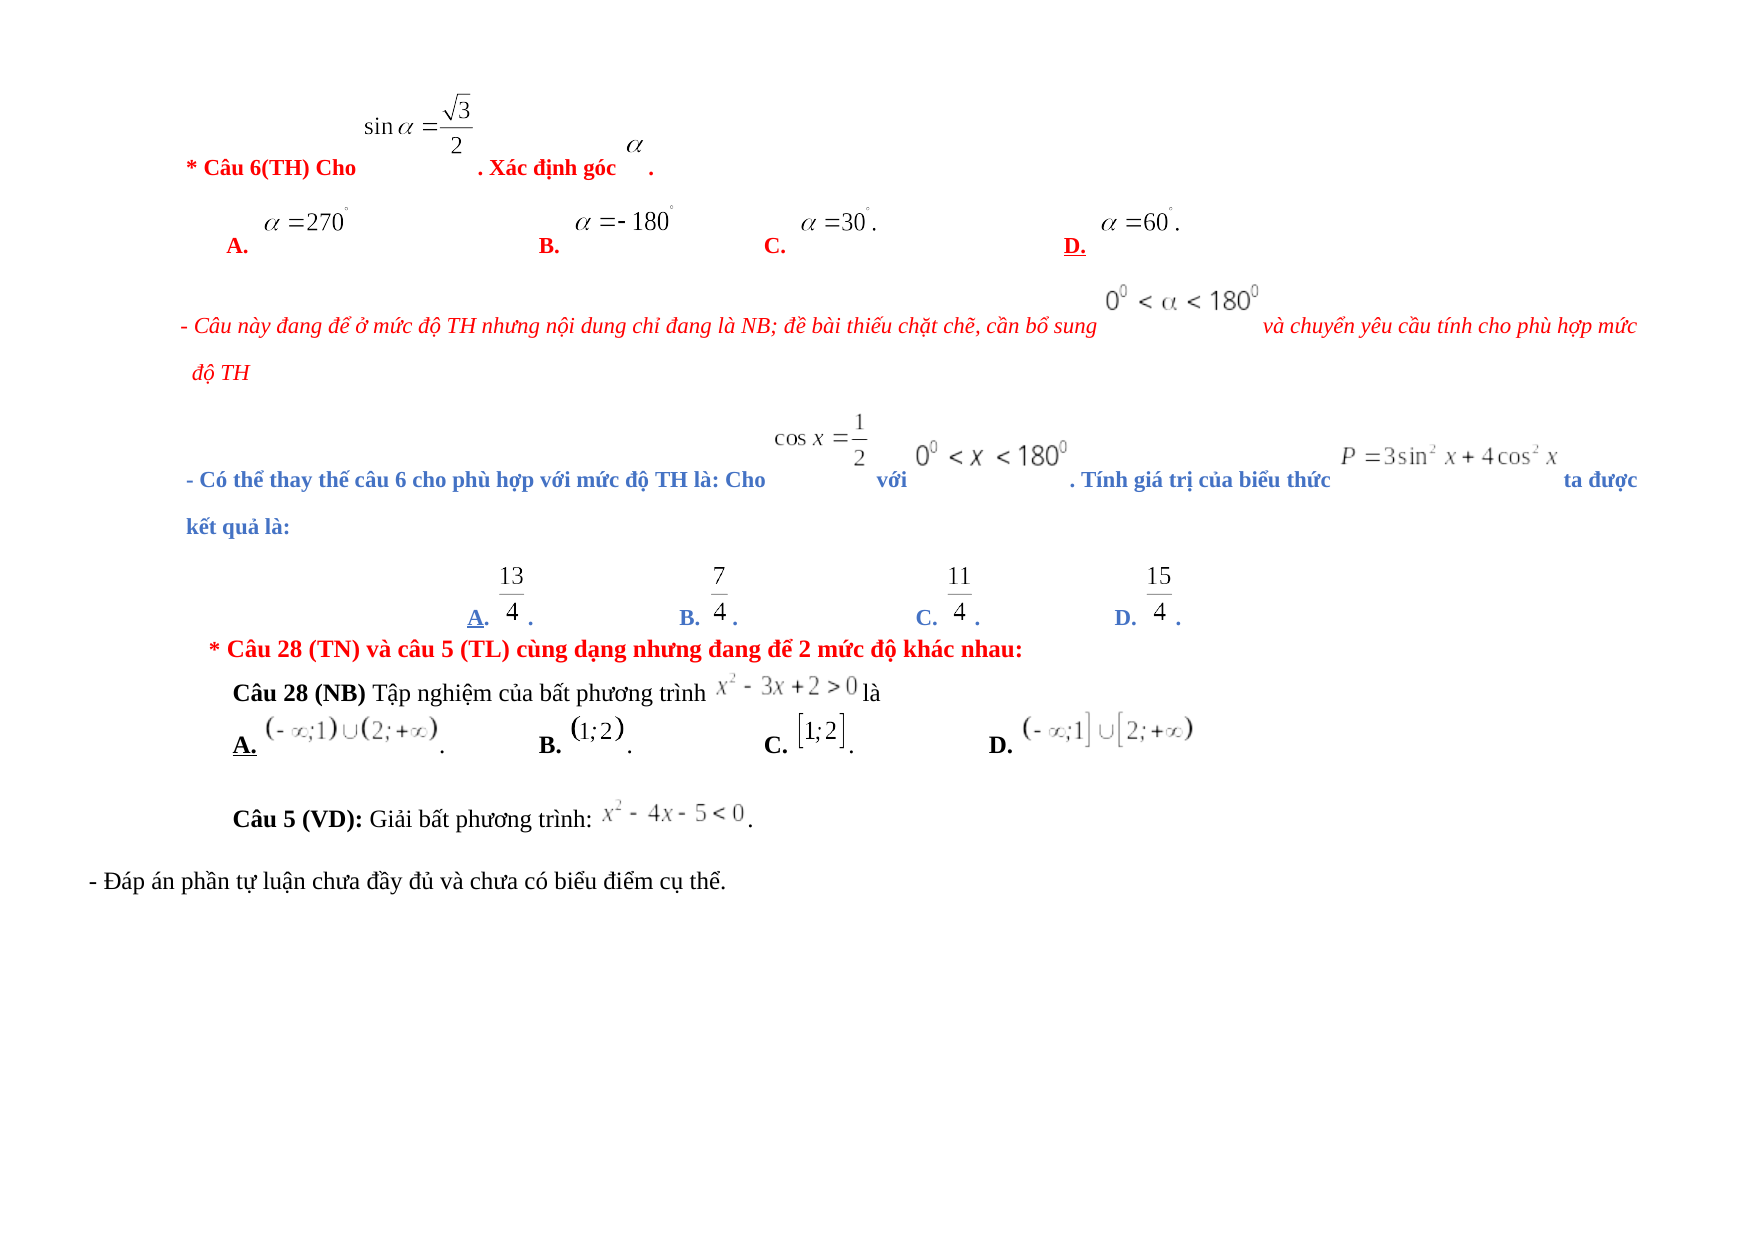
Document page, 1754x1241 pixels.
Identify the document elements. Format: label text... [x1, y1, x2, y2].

text * Câu 6(TH) Cho . Xác định góc . [89, 89, 1665, 180]
text Câu 5 (VD): Giải bất phương trình: . [89, 793, 1665, 833]
text - Đáp án phần tự luận chưa đầy đủ và chưa có biểu điểm cụ thể. [89, 866, 1665, 894]
text A. B. C. D. [89, 201, 1665, 258]
text A. . B. . C. . D. [89, 711, 1665, 759]
text kết quả là: [89, 513, 1665, 539]
text * Câu 28 (TN) và câu 5 (TL) cùng dạng nhưng đang để 2 mức độ khác nhau: [89, 634, 1665, 663]
text - Có thể thay thế câu 6 cho phù hợp với mức độ TH là: Cho với . Tính giá trị của biểu thức ta được [89, 406, 1665, 492]
text độ TH [89, 359, 1665, 385]
text Câu 28 (NB) Tập nghiệm của bất phương trình là [89, 667, 1665, 707]
text - Câu này đang để ở mức độ TH nhưng nội dung chỉ đang là NB; đề bài thiếu chặt chẽ, cần bổ sung và chuyển yêu cầu tính cho phù hợp mức [89, 279, 1665, 338]
text A. . B. . C. . D. . [192, 560, 1665, 630]
